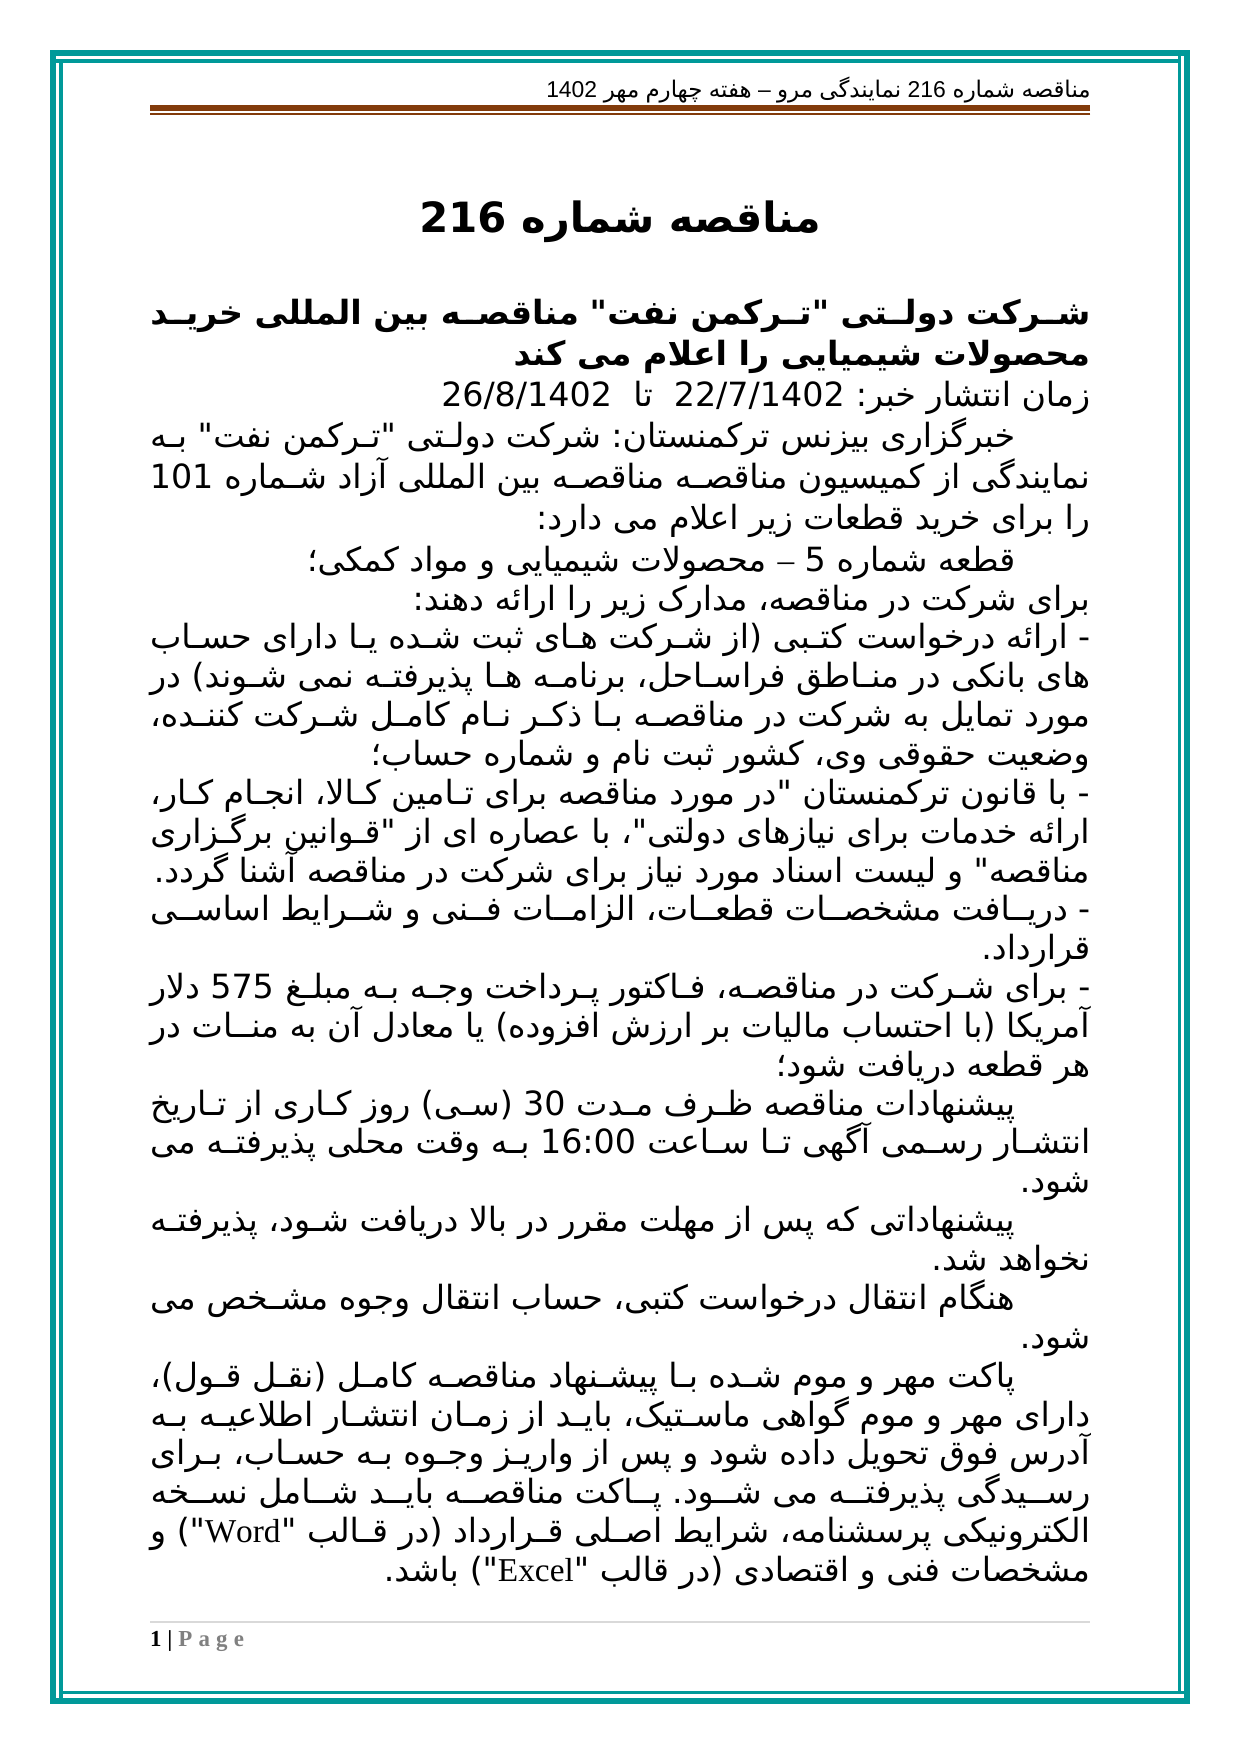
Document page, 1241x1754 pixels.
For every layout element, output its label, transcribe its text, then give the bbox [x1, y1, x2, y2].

text هنگام انتقال درخواست کتبی، حساب انتقال وجوه مشخص می شود. [150, 1278, 1090, 1356]
text - ارائه درخواست کتبی (از شرکت های ثبت شده یا دارای حساب های بانکی در مناطق فراساحل، برنامه ها پذیرفته نمی شوند) در مورد تمایل به شرکت در مناقصه با ذکر نام کامل شرکت کننده، وضعیت حقوقی وی، کشور ثبت نام و شماره حساب؛ [150, 618, 1090, 773]
text - با قانون ترکمنستان "در مورد مناقصه برای تامین کالا، انجام کار، ارائه خدمات برای نیازهای دولتی"، با عصاره ای از "قوانین برگزاری مناقصه" و لیست اسناد مورد نیاز برای شرکت در مناقصه آشنا گردد. [150, 773, 1090, 890]
text قطعه شماره 5 – محصولات شیمیایی و مواد کمکی؛ [150, 540, 1090, 579]
text زمان انتشار خبر: 22/7/1402 تا 26/8/1402 [150, 375, 1090, 414]
text شرکت دولتی "ترکمن نفت" مناقصه بین المللی خرید محصولات شیمیایی را اعلام می کند [150, 293, 1090, 373]
text پیشنهادات مناقصه ظرف مدت 30 (سی) روز کاری از تاریخ انتشار رسمی آگهی تا ساعت 16:00 به وقت محلی پذیرفته می شود. [150, 1084, 1090, 1201]
text خبرگزاری بیزنس ترکمنستان: شرکت دولتی "ترکمن نفت" به نمایندگی از کمیسیون مناقصه مناقصه بین المللی آزاد شماره 101 را برای خرید قطعات زیر اعلام می دارد: [150, 417, 1090, 538]
text مناقصه شماره 216 [150, 194, 1090, 243]
text پیشنهاداتی که پس از مهلت مقرر در بالا دریافت شود، پذیرفته نخواهد شد. [150, 1201, 1090, 1278]
text - دریافت مشخصات قطعات، الزامات فنی و شرایط اساسی قرارداد. [150, 890, 1090, 968]
text پاکت مهر و موم شده با پیشنهاد مناقصه کامل (نقل قول)، دارای مهر و موم گواهی ماستیک، باید از زمان انتشار اطلاعیه به آدرس فوق تحویل داده شود و پس از واریز وجوه به حساب، برای رسیدگی پذیرفته می شود. پاکت مناقصه باید شامل نسخه الکترونیکی پرسشنامه، شرایط اصلی قرارداد (در قالب "Word") و مشخصات فنی و اقتصادی (در قالب "Excel") باشد. [150, 1356, 1090, 1590]
text برای شرکت در مناقصه، مدارک زیر را ارائه دهند: [150, 579, 1090, 618]
text - برای شرکت در مناقصه، فاکتور پرداخت وجه به مبلغ 575 دلار آمریکا (با احتساب مالیات بر ارزش افزوده) یا معادل آن به منات در هر قطعه دریافت شود؛ [150, 968, 1090, 1084]
